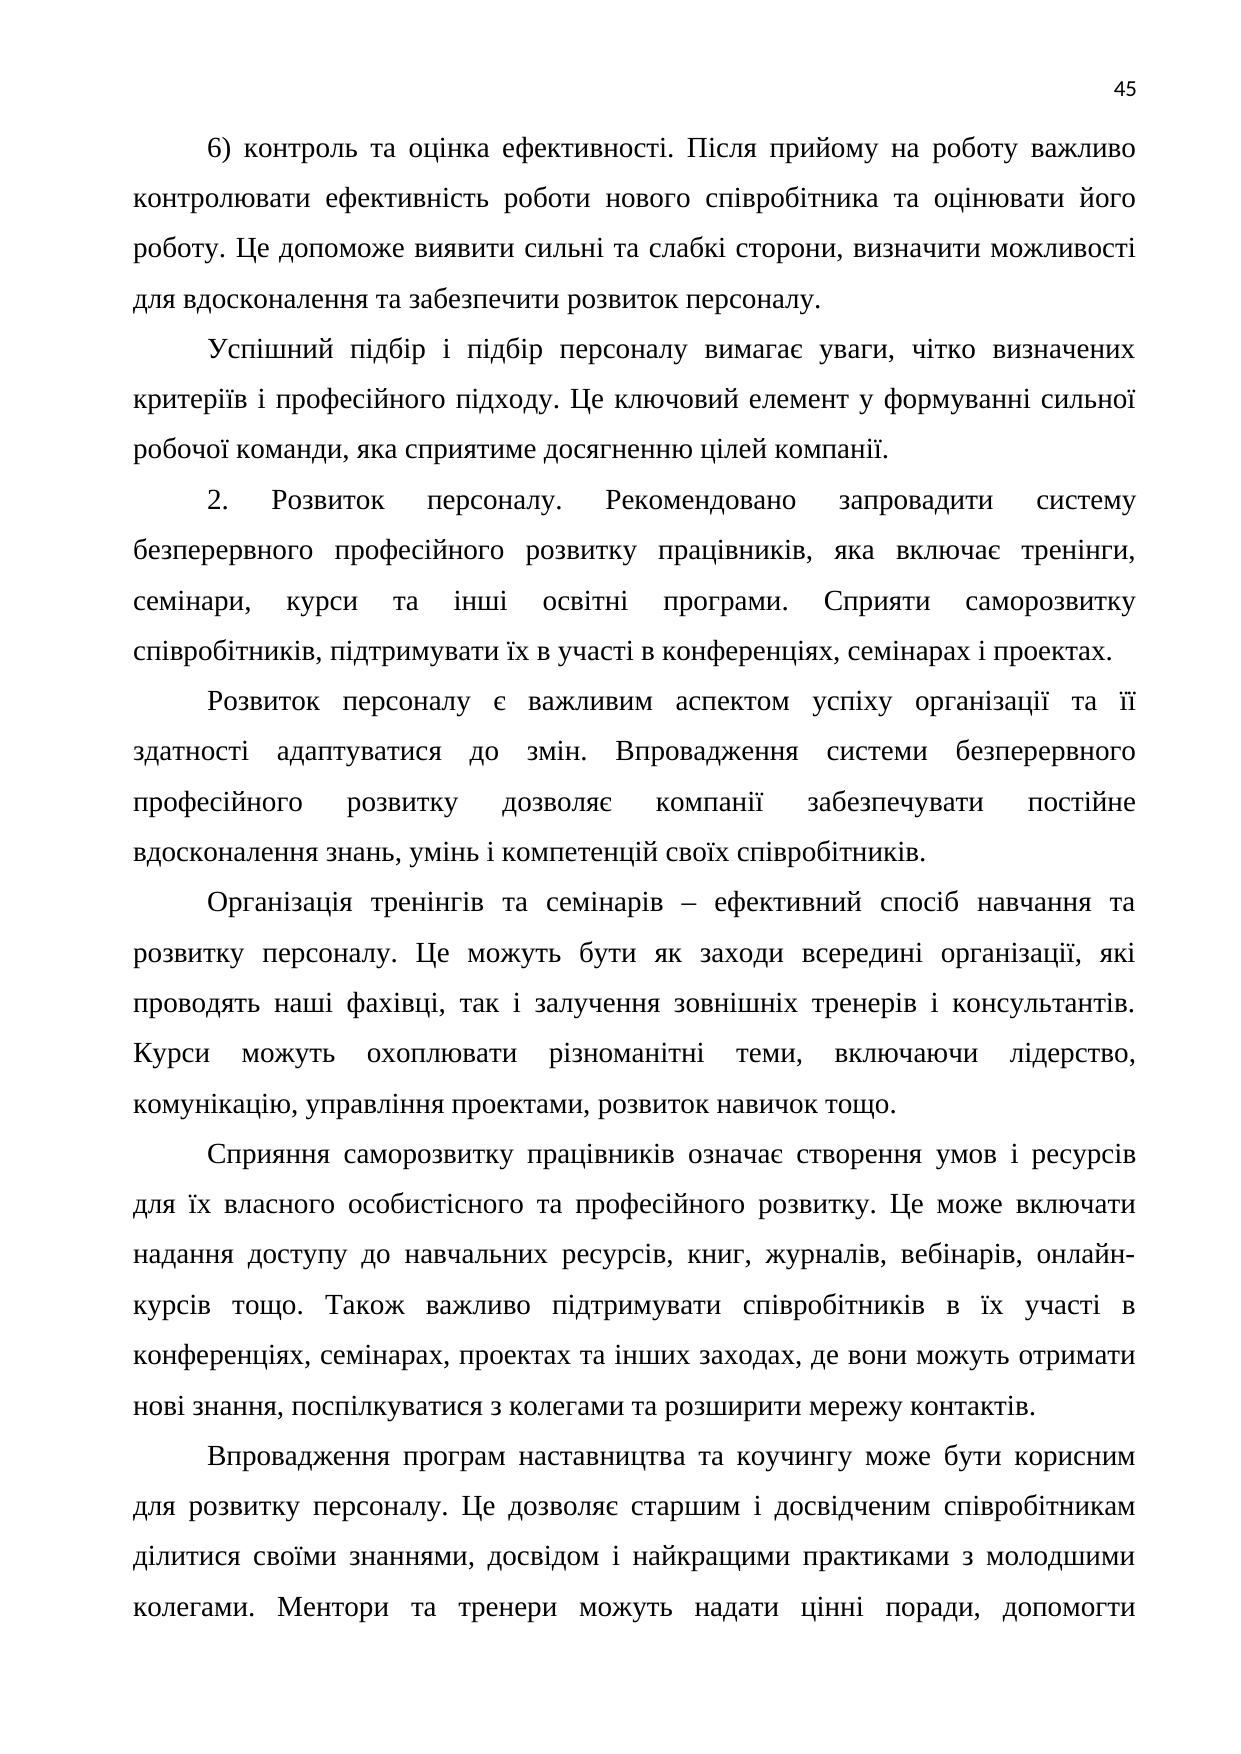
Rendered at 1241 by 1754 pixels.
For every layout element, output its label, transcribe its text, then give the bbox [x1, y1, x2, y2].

list 2. Розвиток персоналу. Рекомендовано запровадити систему безперервного професійного розвитку працівників, яка включає тренінги, семінари, курси та інші освітні програми. Сприяти саморозвитку співробітників, підтримувати їх в участі в конференціях, семінарах і проектах. [133, 482, 1137, 666]
list Сприяння саморозвитку працівників означає створення умов і ресурсів для їх власного особистісного та професійного розвитку. Це може включати надання доступу до навчальних ресурсів, книг, журналів, вебінарів, онлайн-курсів тощо. Також важливо підтримувати співробітників в їх участі в конференціях, семінарах, проектах та інших заходах, де вони можуть отримати нові знання, поспілкуватися з колегами та розширити мережу контактів. [133, 1136, 1137, 1421]
list Розвиток персоналу є важливим аспектом успіху організації та її здатності адаптуватися до змін. Впровадження системи безперервного професійного розвитку дозволяє компанії забезпечувати постійне вдосконалення знань, умінь і компетенцій своїх співробітників. [133, 683, 1137, 868]
text Успішний підбір і підбір персоналу вимагає уваги, чітко визначених критеріїв і професійного підходу. Це ключовий елемент у формуванні сильної робочої команди, яка сприятиме досягненню цілей компанії. [133, 331, 1137, 465]
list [133, 1438, 1137, 1622]
text 6) контроль та оцінка ефективності. Після прийому на роботу важливо контролювати ефективність роботи нового співробітника та оцінювати його роботу. Це допоможе виявити сильні та слабкі сторони, визначити можливості для вдосконалення та забезпечити розвиток персоналу. [133, 130, 1137, 314]
list Організація тренінгів та семінарів – ефективний спосіб навчання та розвитку персоналу. Це можуть бути як заходи всередині організації, які проводять наші фахівці, так і залучення зовнішніх тренерів і консультантів. Курси можуть охоплювати різноманітні теми, включаючи лідерство, комунікацію, управління проектами, розвиток навичок тощо. [133, 884, 1137, 1119]
